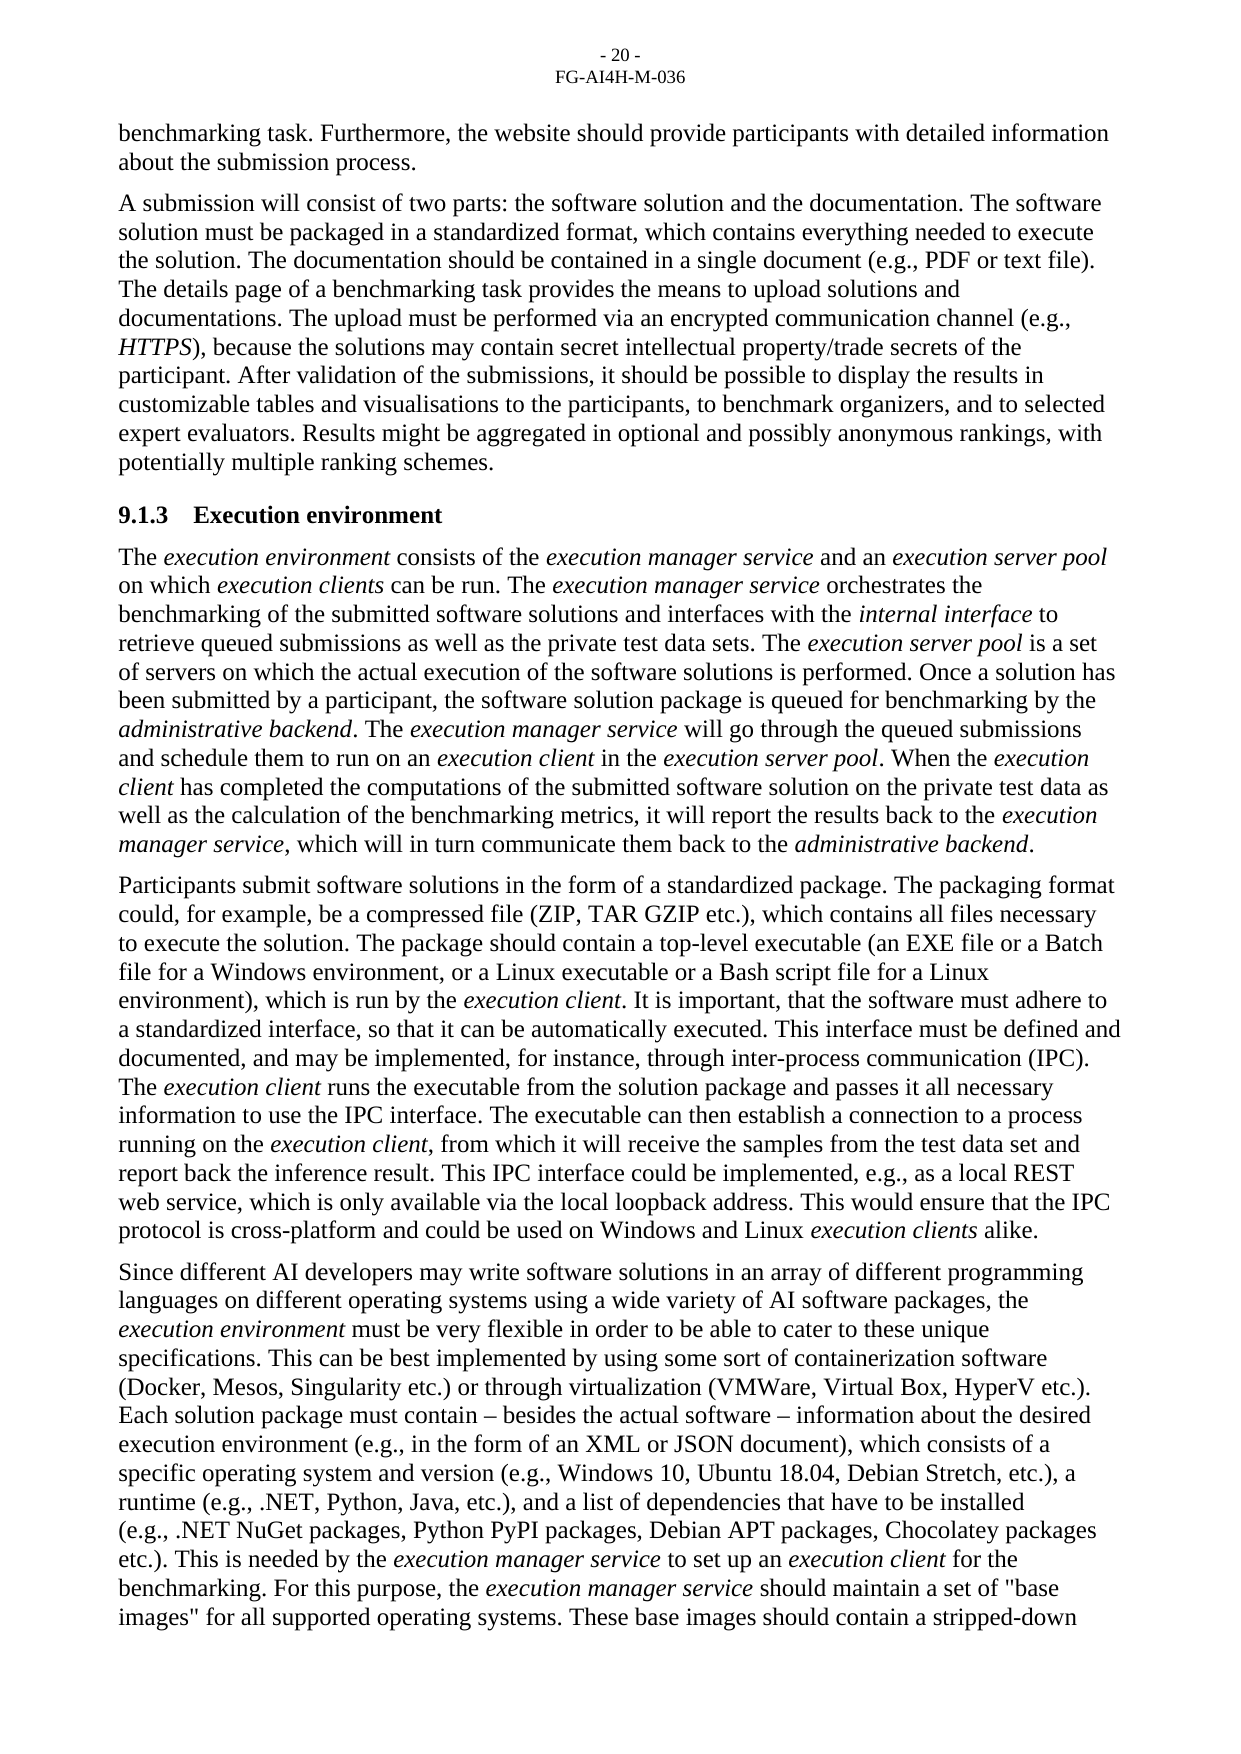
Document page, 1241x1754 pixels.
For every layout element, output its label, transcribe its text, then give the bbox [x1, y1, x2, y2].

text The execution environment consists of the execution manager service and an execution server pool on which execution clients can be run. The execution manager service orchestrates the benchmarking of the submitted software solutions and interfaces with the internal interface to retrieve queued submissions as well as the private test data sets. The execution server pool is a set of servers on which the actual execution of the software solutions is performed. Once a solution has been submitted by a participant, the software solution package is queued for benchmarking by the administrative backend. The execution manager service will go through the queued submissions and schedule them to run on an execution client in the execution server pool. When the execution client has completed the computations of the submitted software solution on the private test data as well as the calculation of the benchmarking metrics, it will report the results back to the execution manager service, which will in turn communicate them back to the administrative backend. [118, 542, 1122, 858]
text A submission will consist of two parts: the software solution and the documentation. The software solution must be packaged in a standardized format, which contains everything needed to execute the solution. The documentation should be contained in a single document (e.g., PDF or text file). The details page of a benchmarking task provides the means to upload solutions and documentations. The upload must be performed via an encrypted communication channel (e.g., HTTPS), because the solutions may contain secret intellectual property/trade secrets of the participant. After validation of the submissions, it should be possible to display the results in customizable tables and visualisations to the participants, to benchmark organizers, and to selected expert evaluators. Results might be aggregated in optional and possibly anonymous rankings, with potentially multiple ranking schemes. [118, 188, 1122, 476]
subtitle Execution environment [118, 501, 1122, 529]
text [118, 1257, 1122, 1631]
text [118, 118, 1122, 176]
text Participants submit software solutions in the form of a standardized package. The packaging format could, for example, be a compressed file (ZIP, TAR GZIP etc.), which contains all files necessary to execute the solution. The package should contain a top-level executable (an EXE file or a Batch file for a Windows environment, or a Linux executable or a Bash script file for a Linux environment), which is run by the execution client. It is important, that the software must adhere to a standardized interface, so that it can be automatically executed. This interface must be defined and documented, and may be implemented, for instance, through inter-process communication (IPC). The execution client runs the executable from the solution package and passes it all necessary information to use the IPC interface. The executable can then establish a connection to a process running on the execution client, from which it will receive the samples from the test data set and report back the inference result. This IPC interface could be implemented, e.g., as a local REST web service, which is only available via the local loopback address. This would ensure that the IPC protocol is cross-platform and could be used on Windows and Linux execution clients alike. [118, 871, 1122, 1244]
